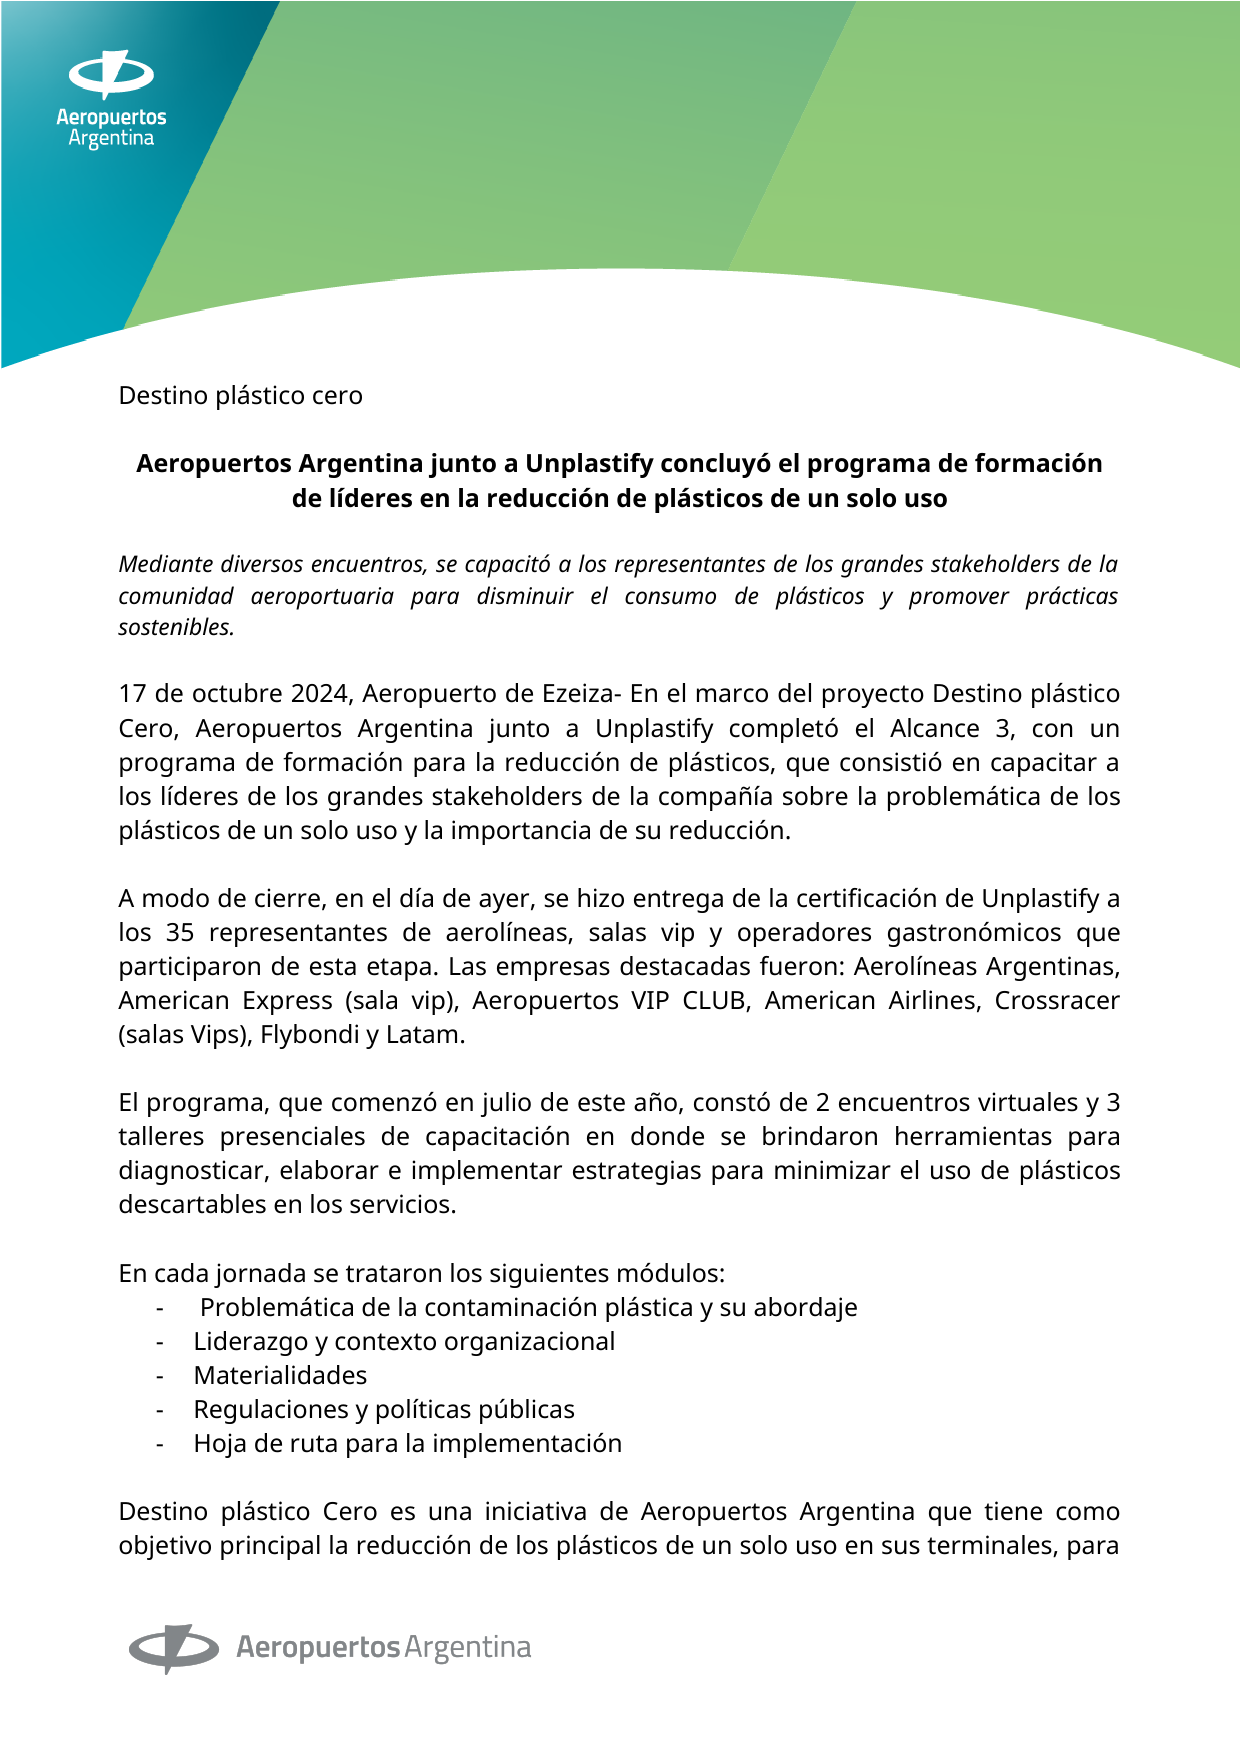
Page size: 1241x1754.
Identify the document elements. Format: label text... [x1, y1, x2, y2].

list Liderazgo y contexto organizacional [156, 1323, 1122, 1357]
text Mediante diversos encuentros, se capacitó a los representantes de los grandes stakeholders de la comunidad aeroportuaria para disminuir el consumo de plásticos y promover prácticas sostenibles. [118, 548, 1122, 642]
text 17 de octubre 2024, Aeropuerto de Ezeiza- En el marco del proyecto Destino plástico Cero, Aeropuertos Argentina junto a Unplastify completó el Alcance 3, con un programa de formación para la reducción de plásticos, que consistió en capacitar a los líderes de los grandes stakeholders de la compañía sobre la problemática de los plásticos de un solo uso y la importancia de su reducción. [118, 676, 1122, 846]
text Destino plástico cero [118, 378, 1122, 412]
list Regulaciones y políticas públicas [156, 1391, 1122, 1426]
picture [0, 10, 1241, 359]
text Aeropuertos Argentina junto a Unplastify concluyó el programa de formación de líderes en la reducción de plásticos de un solo uso [118, 446, 1122, 514]
text En cada jornada se trataron los siguientes módulos: [118, 1255, 1122, 1289]
text A modo de cierre, en el día de ayer, se hizo entrega de la certificación de Unplastify a los 35 representantes de aerolíneas, salas vip y operadores gastronómicos que participaron de esta etapa. Las empresas destacadas fueron: Aerolíneas Argentinas, American Express (sala vip), Aeropuertos VIP CLUB, American Airlines, Crossracer (salas Vips), Flybondi y Latam. [118, 881, 1122, 1051]
list Problemática de la contaminación plástica y su abordaje [156, 1289, 1122, 1323]
list Hoja de ruta para la implementación [156, 1426, 1122, 1459]
text El programa, que comenzó en julio de este año, constó de 2 encuentros virtuales y 3 talleres presenciales de capacitación en donde se brindaron herramientas para diagnosticar, elaborar e implementar estrategias para minimizar el uso de plásticos descartables en los servicios. [118, 1085, 1122, 1221]
picture [84, 1579, 575, 1720]
list Materialidades [156, 1357, 1122, 1391]
